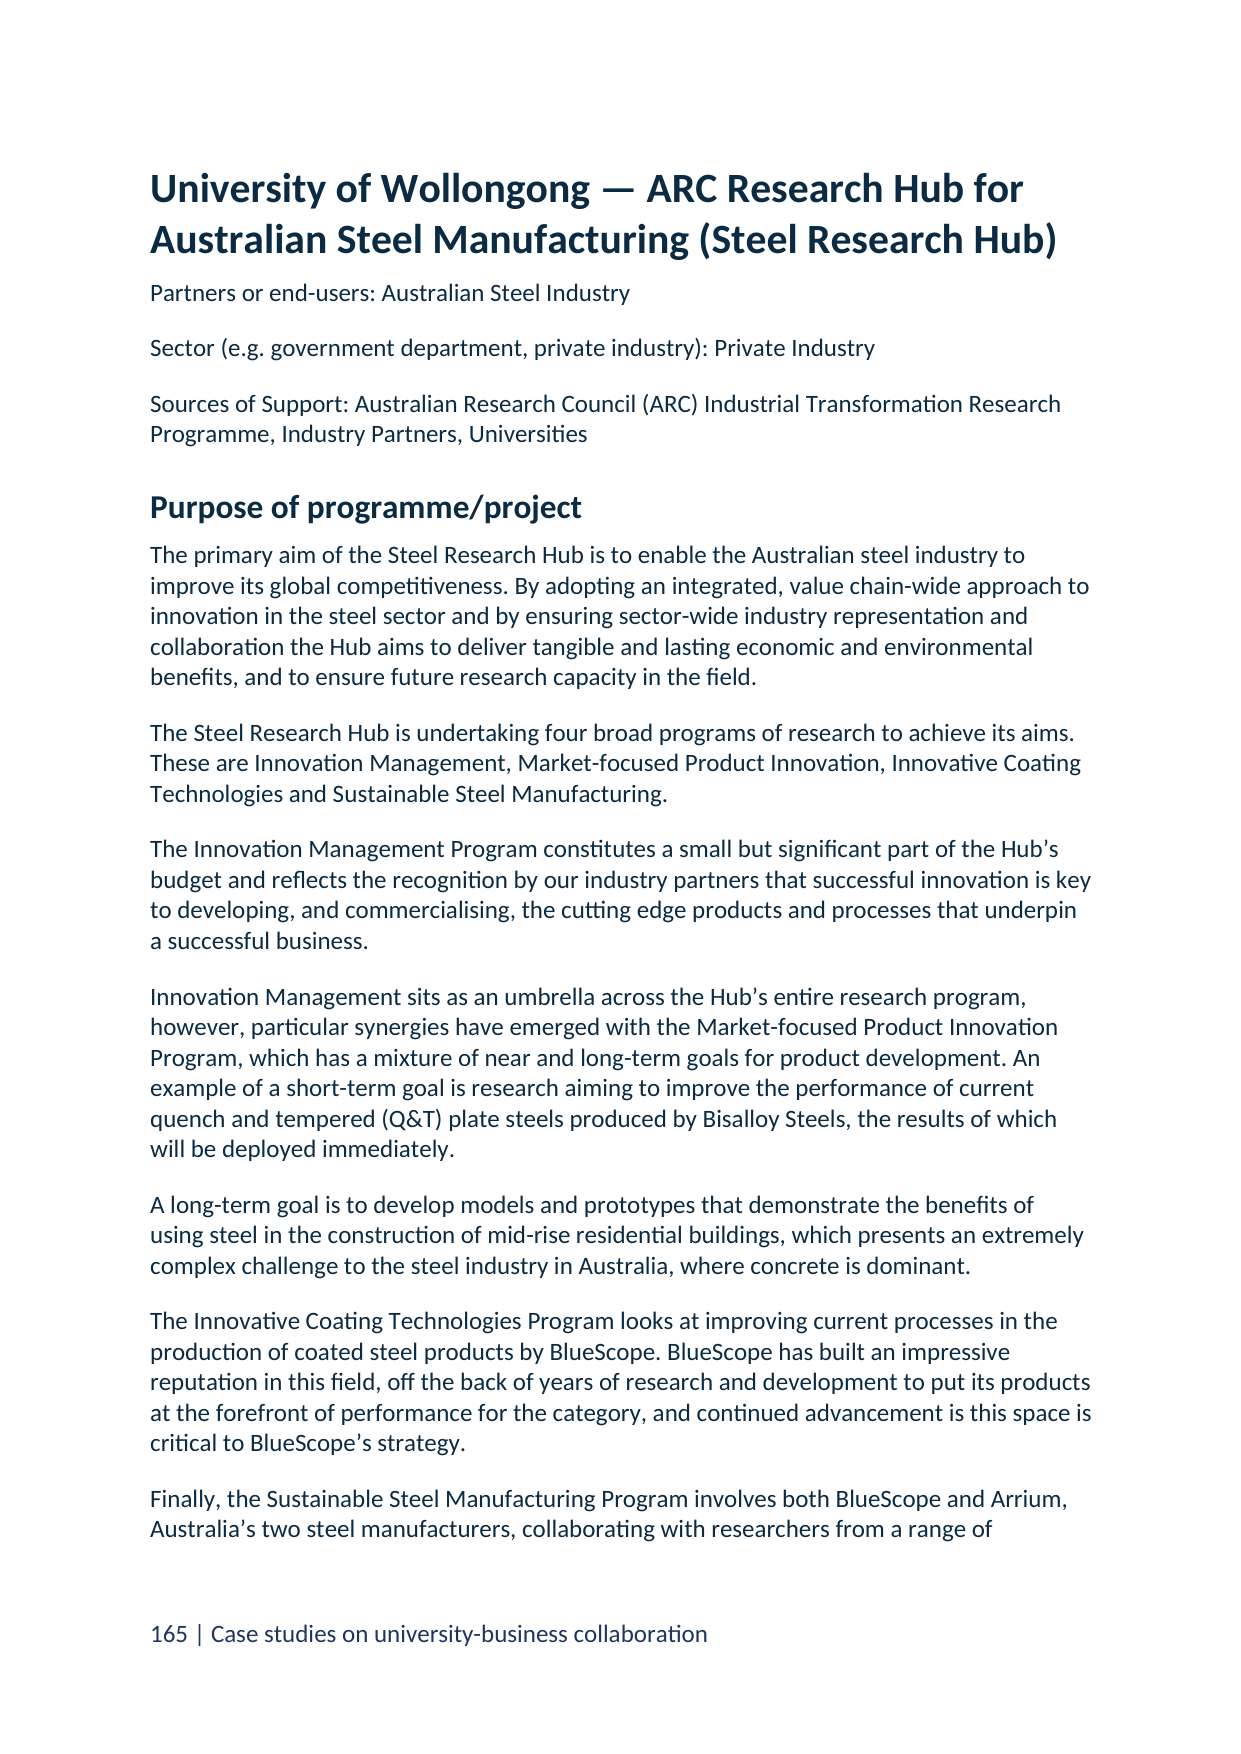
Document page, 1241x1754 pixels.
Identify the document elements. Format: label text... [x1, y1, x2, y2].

subtitle University of Wollongong — ARC Research Hub for Australian Steel Manufacturing (Steel Research Hub) [150, 162, 1093, 264]
subtitle Purpose of programme/project [150, 486, 1093, 527]
text The primary aim of the Steel Research Hub is to enable the Australian steel industry to improve its global competitiveness. By adopting an integrated, value chain-wide approach to innovation in the steel sector and by ensuring sector-wide industry representation and collaboration the Hub aims to deliver tangible and lasting economic and environmental benefits, and to ensure future research capacity in the field. [150, 539, 1093, 692]
text Innovation Management sits as an umbrella across the Hub’s entire research program, however, particular synergies have emerged with the Market-focused Product Innovation Program, which has a mixture of near and long-term goals for product development. An example of a short-term goal is research aiming to improve the performance of current quench and tempered (Q&T) plate steels produced by Bisalloy Steels, the results of which will be deployed immediately. [150, 981, 1093, 1164]
text The Innovative Coating Technologies Program looks at improving current processes in the production of coated steel products by BlueScope. BlueScope has built an impressive reputation in this field, off the back of years of research and development to put its products at the forefront of performance for the category, and continued advancement is this space is critical to BlueScope’s strategy. [150, 1305, 1093, 1458]
text The Innovation Management Program constitutes a small but significant part of the Hub’s budget and reflects the recognition by our industry partners that successful innovation is key to developing, and commercialising, the cutting edge products and processes that underpin a successful business. [150, 834, 1093, 956]
text Sources of Support: Australian Research Council (ARC) Industrial Transformation Research Programme, Industry Partners, Universities [150, 388, 1093, 449]
text Sector (e.g. government department, private industry): Private Industry [150, 332, 1093, 363]
text Partners or end-users: Australian Steel Industry [150, 277, 1093, 307]
text The Steel Research Hub is undertaking four broad programs of research to achieve its aims. These are Innovation Management, Market-focused Product Innovation, Innovative Coating Technologies and Sustainable Steel Manufacturing. [150, 717, 1093, 809]
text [150, 1483, 1093, 1544]
text A long-term goal is to develop models and prototypes that demonstrate the benefits of using steel in the construction of mid-rise residential buildings, which presents an extremely complex challenge to the steel industry in Australia, where concrete is dominant. [150, 1189, 1093, 1280]
